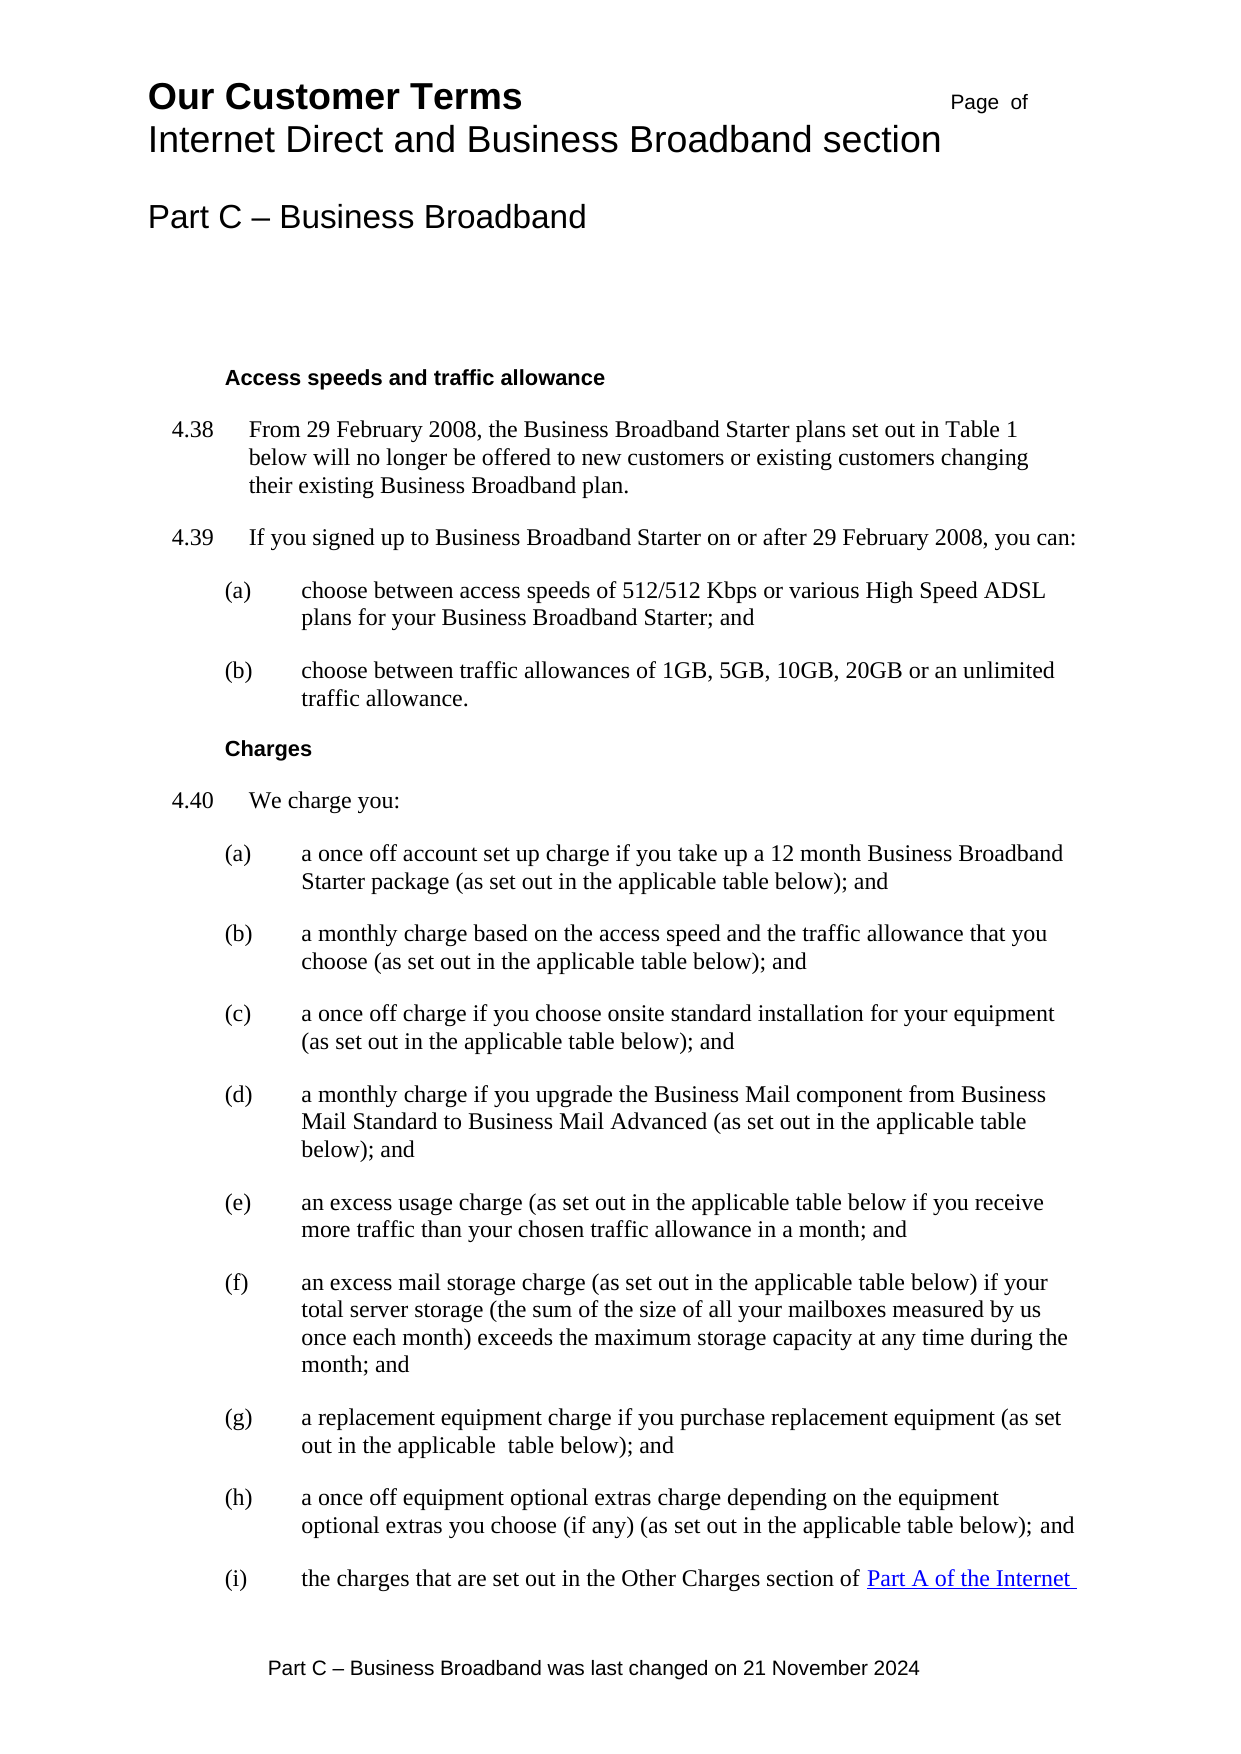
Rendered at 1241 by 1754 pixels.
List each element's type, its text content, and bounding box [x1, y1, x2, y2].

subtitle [224, 1563, 1078, 1591]
text Access speeds and traffic allowance [224, 365, 1078, 390]
subtitle an excess usage charge (as set out in the applicable table below if you receive more traffic than your chosen traffic allowance in a month; and [224, 1187, 1078, 1243]
subtitle a replacement equipment charge if you purchase replacement equipment (as set out in the applicable table below); and [224, 1403, 1078, 1458]
subtitle From 29 February 2008, the Business Broadband Starter plans set out in Table 1 below will no longer be offered to new customers or existing customers changing their existing Business Broadband plan. [172, 415, 1078, 498]
subtitle choose between traffic allowances of 1GB, 5GB, 10GB, 20GB or an unlimited traffic allowance. [224, 656, 1078, 711]
subtitle choose between access speeds of 512/512 Kbps or various High Speed ADSL plans for your Business Broadband Starter; and [224, 576, 1078, 631]
text Charges [224, 736, 1078, 761]
subtitle a monthly charge based on the access speed and the traffic allowance that you choose (as set out in the applicable table below); and [224, 919, 1078, 974]
subtitle a once off account set up charge if you take up a 12 month Business Broadband Starter package (as set out in the applicable table below); and [224, 839, 1078, 894]
subtitle a once off equipment optional extras charge depending on the equipment optional extras you choose (if any) (as set out in the applicable table below); and [224, 1483, 1078, 1538]
subtitle We charge you: [172, 786, 1078, 814]
subtitle a once off charge if you choose onsite standard installation for your equipment (as set out in the applicable table below); and [224, 999, 1078, 1055]
subtitle an excess mail storage charge (as set out in the applicable table below) if your total server storage (the sum of the size of all your mailboxes measured by us once each month) exceeds the maximum storage capacity at any time during the month; and [224, 1268, 1078, 1378]
subtitle a monthly charge if you upgrade the Business Mail component from Business Mail Standard to Business Mail Advanced (as set out in the applicable table below); and [224, 1080, 1078, 1162]
subtitle If you signed up to Business Broadband Starter on or after 29 February 2008, you can: [172, 523, 1078, 551]
